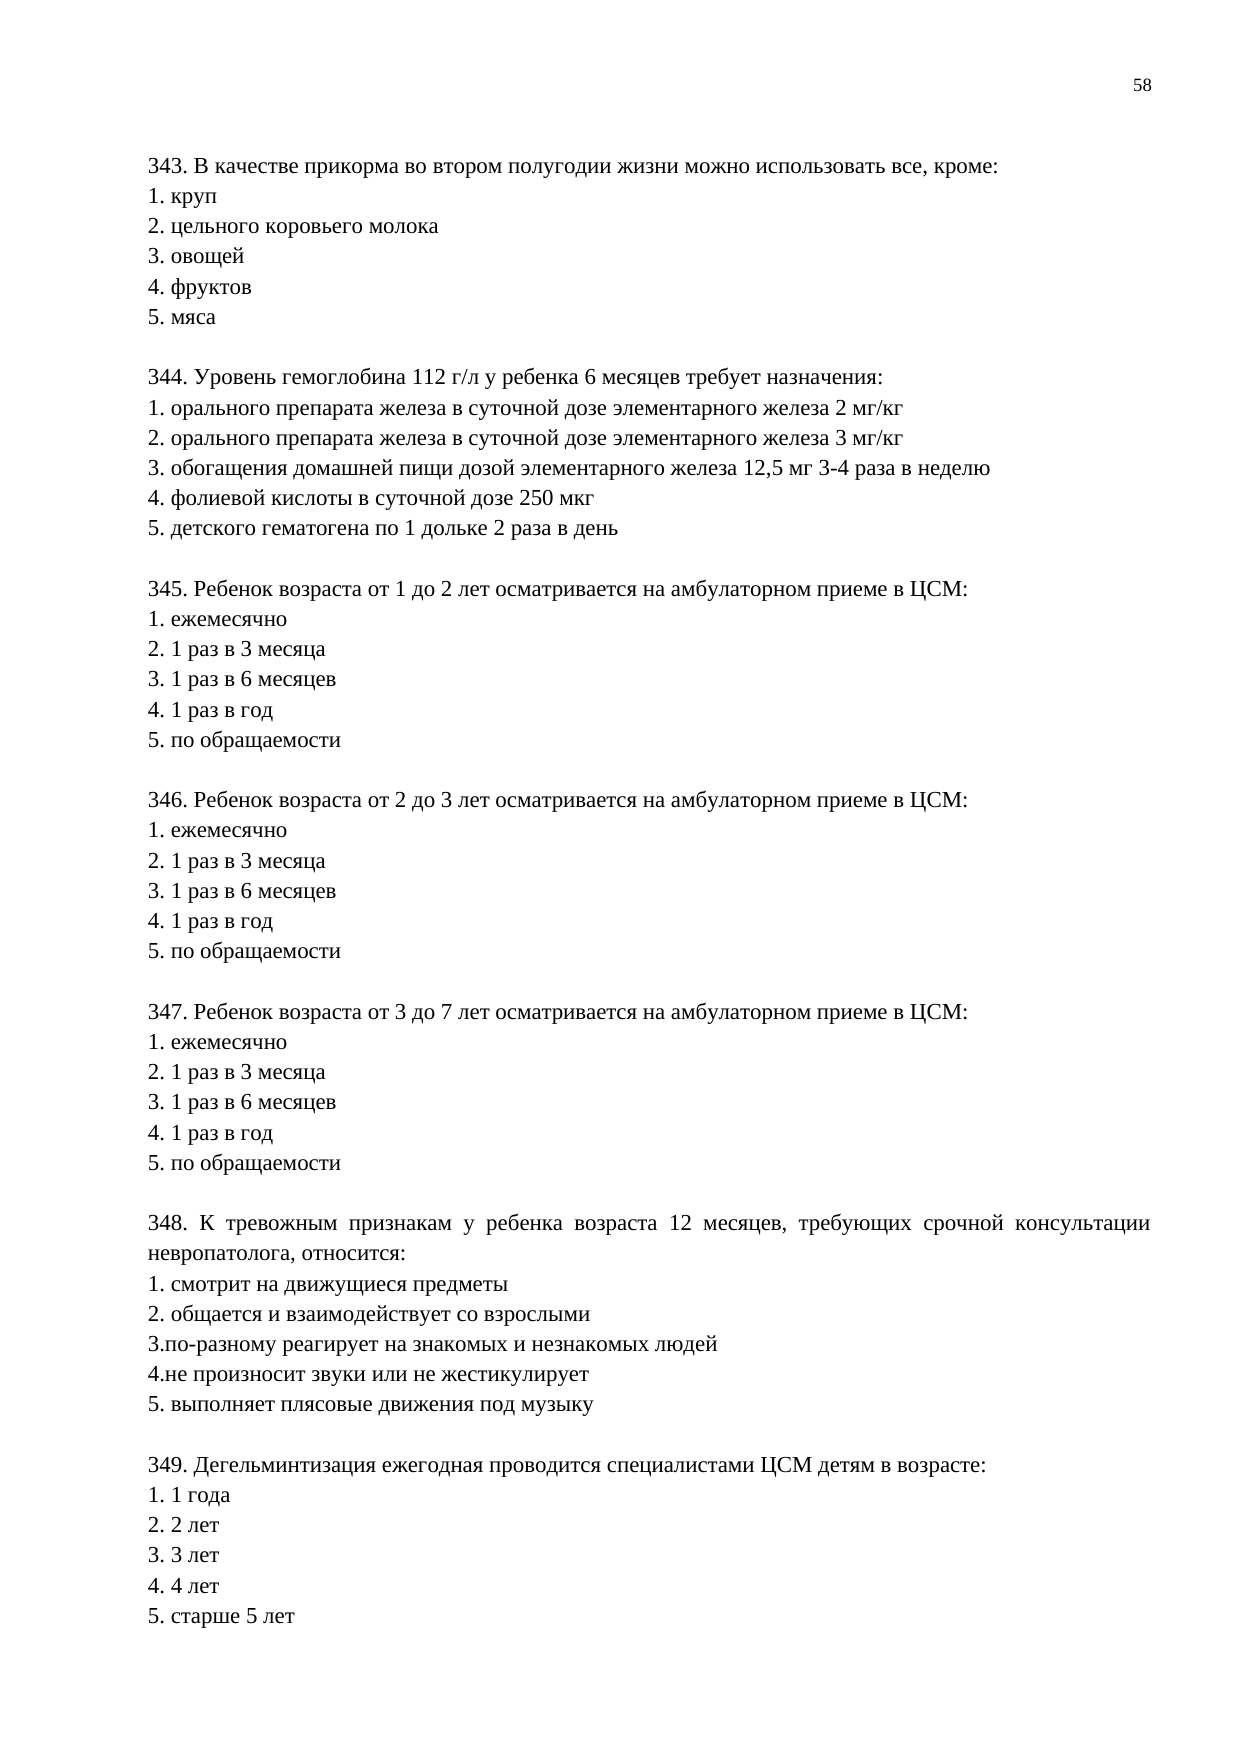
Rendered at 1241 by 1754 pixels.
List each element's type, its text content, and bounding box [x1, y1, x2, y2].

text 1. ежемесячно [148, 816, 1152, 843]
text 3. 1 раз в 6 месяцев [148, 877, 1152, 903]
text 348. К тревожным признакам у ребенка возраста 12 месяцев, требующих срочной консультации невропатолога, относится: [148, 1209, 1152, 1266]
text 349. Дегельминтизация ежегодная проводится специалистами ЦСМ детям в возрасте: [148, 1451, 1152, 1477]
text 1. орального препарата железа в суточной дозе элементарного железа 2 мг/кг [148, 393, 1152, 420]
text 1. круп [148, 182, 1152, 208]
text 3. овощей [148, 242, 1152, 269]
text 4. 4 лет [148, 1572, 1152, 1598]
text 347. Ребенок возраста от 3 до 7 лет осматривается на амбулаторном приеме в ЦСМ: [148, 998, 1152, 1024]
text 4.не произносит звуки или не жестикулирует [148, 1360, 1152, 1387]
text 2. 2 лет [148, 1511, 1152, 1538]
text 5. по обращаемости [148, 1149, 1152, 1175]
text 3. 3 лет [148, 1541, 1152, 1568]
text 343. В качестве прикорма во втором полугодии жизни можно использовать все, кроме: [148, 152, 1152, 178]
text 5. выполняет плясовые движения под музыку [148, 1390, 1152, 1417]
text 5. по обращаемости [148, 937, 1152, 964]
text 1. ежемесячно [148, 605, 1152, 631]
text 2. 1 раз в 3 месяца [148, 847, 1152, 873]
text 5. мяса [148, 303, 1152, 329]
text 2. орального препарата железа в суточной дозе элементарного железа 3 мг/кг [148, 424, 1152, 450]
text 3.по-разному реагирует на знакомых и незнакомых людей [148, 1330, 1152, 1356]
text 2. 1 раз в 3 месяца [148, 1058, 1152, 1084]
text 4. фруктов [148, 273, 1152, 299]
text 4. 1 раз в год [148, 696, 1152, 722]
text 344. Уровень гемоглобина 112 г/л у ребенка 6 месяцев требует назначения: [148, 363, 1152, 390]
text 3. 1 раз в 6 месяцев [148, 1088, 1152, 1115]
text 4. 1 раз в год [148, 907, 1152, 933]
text 3. 1 раз в 6 месяцев [148, 665, 1152, 692]
text 5. по обращаемости [148, 726, 1152, 752]
text 1. ежемесячно [148, 1028, 1152, 1054]
text 2. общается и взаимодействует со взрослыми [148, 1300, 1152, 1326]
text 1. смотрит на движущиеся предметы [148, 1269, 1152, 1296]
text 5. старше 5 лет [148, 1602, 1152, 1628]
text 4. 1 раз в год [148, 1118, 1152, 1145]
text 3. обогащения домашней пищи дозой элементарного железа 12,5 мг 3-4 раза в неделю [148, 454, 1152, 480]
text 346. Ребенок возраста от 2 до 3 лет осматривается на амбулаторном приеме в ЦСМ: [148, 786, 1152, 813]
text 1. 1 года [148, 1481, 1152, 1507]
text 345. Ребенок возраста от 1 до 2 лет осматривается на амбулаторном приеме в ЦСМ: [148, 575, 1152, 601]
text 2. цельного коровьего молока [148, 212, 1152, 239]
text 4. фолиевой кислоты в суточной дозе 250 мкг [148, 484, 1152, 511]
text 2. 1 раз в 3 месяца [148, 635, 1152, 662]
text 5. детского гематогена по 1 дольке 2 раза в день [148, 514, 1152, 541]
